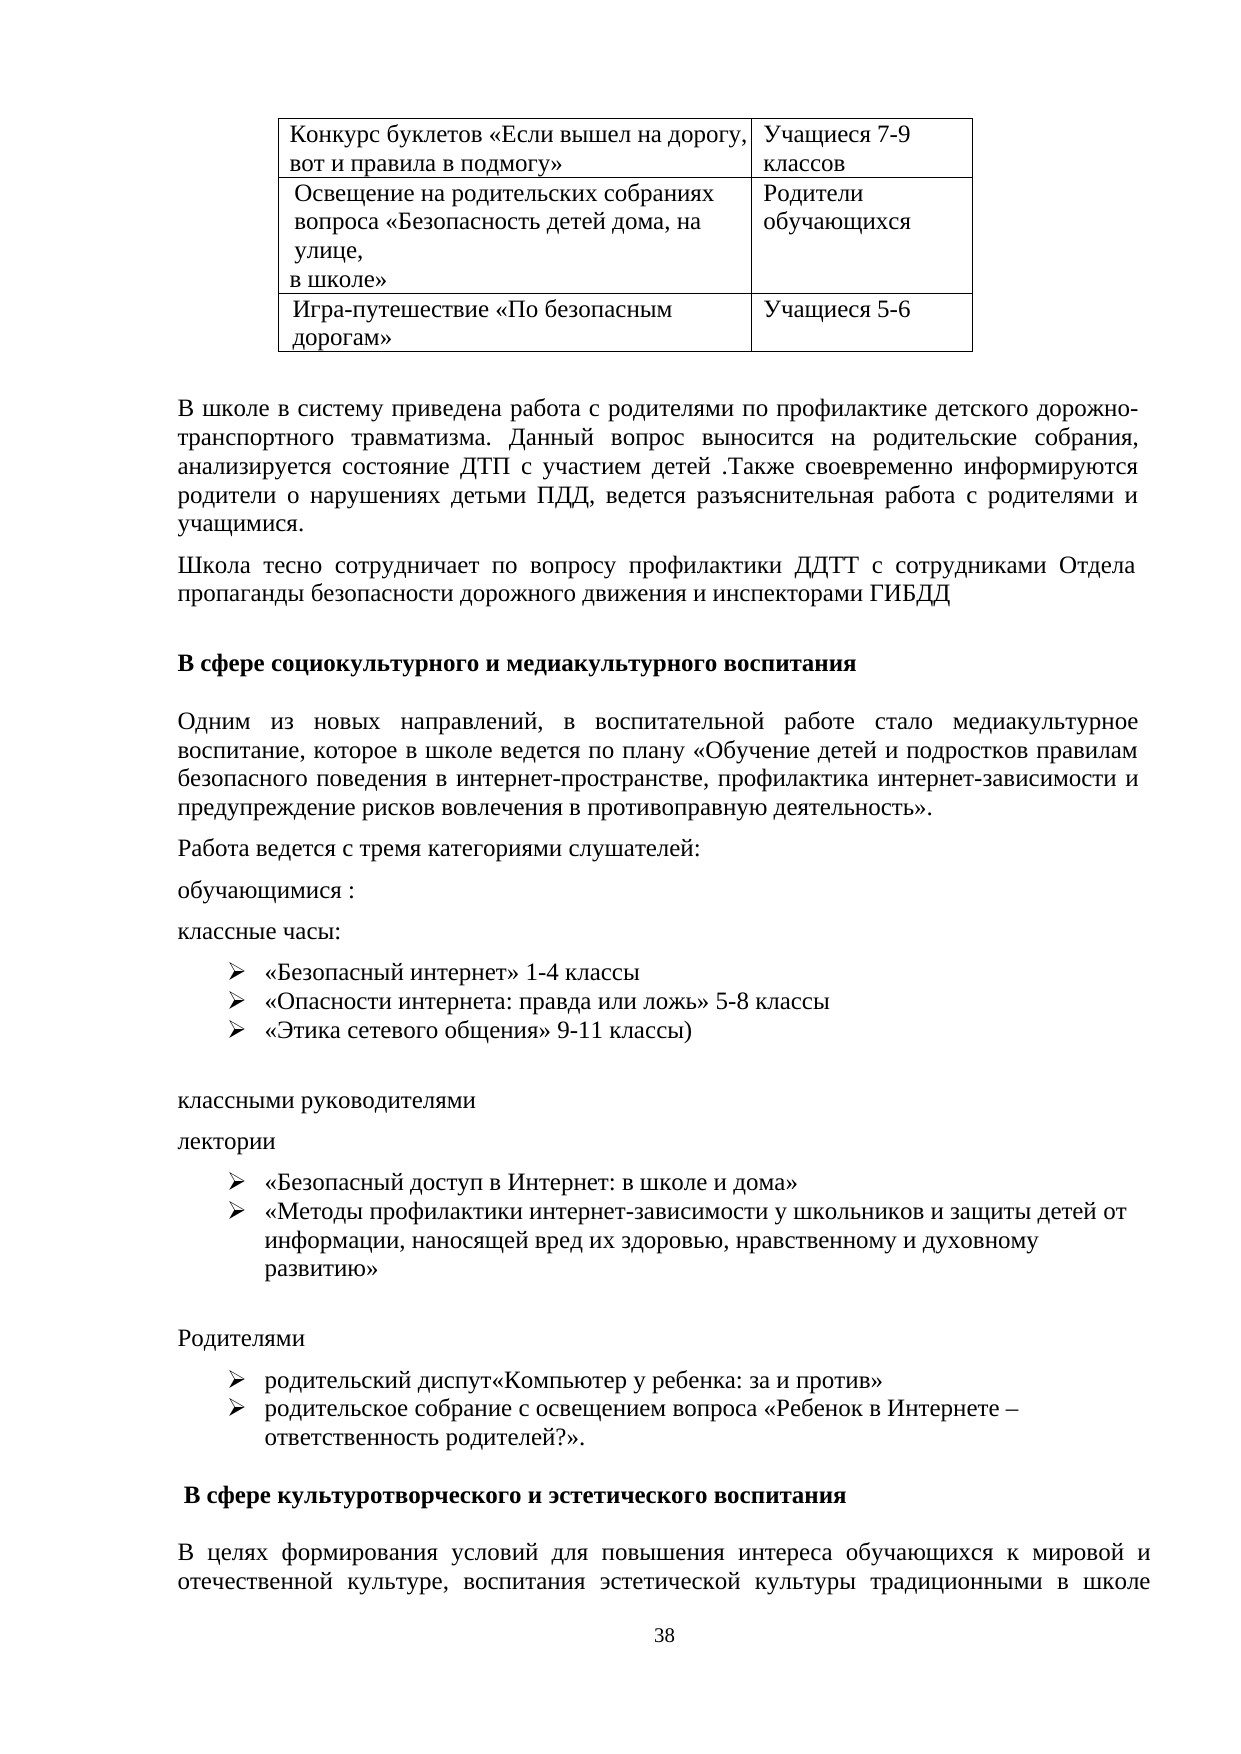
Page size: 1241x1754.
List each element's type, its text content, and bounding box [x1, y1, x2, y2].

table_cell Игра-путешествие «По безопасным дорогам» [279, 294, 751, 351]
text В сфере культуротворческого и эстетического воспитания [177, 1480, 1152, 1508]
text В сфере социокультурного и медиакультурного воспитания [177, 648, 1152, 677]
table_cell Конкурс буклетов «Если вышел на дорогу, вот и правила в подмогу» [279, 119, 751, 177]
list «Опасности интернета: правда или ложь» 5-8 классы [227, 986, 1139, 1015]
text В школе в систему приведена работа с родителями по профилактике детского дорожно- транспортного травматизма. Данный вопрос выносится на родительские собрания, анализируется состояние ДТП с участием детей .Также своевременно информируются родители о нарушениях детьми ПДД, ведется разъяснительная работа с родителями и учащимися. [177, 393, 1139, 537]
text лектории [177, 1126, 1139, 1155]
list родительский диспут«Компьютер у ребенка: за и против» [227, 1365, 1139, 1393]
text классные часы: [177, 916, 1139, 945]
table_cell Учащиеся 5-6 [752, 294, 972, 351]
text Родителями [177, 1323, 1139, 1352]
list «Этика сетевого общения» 9-11 классы) [227, 1015, 1139, 1043]
text обучающимися : [177, 875, 1139, 903]
list родительское собрание с освещением вопроса «Ребенок в Интернете – ответственность родителей?». [227, 1393, 1139, 1451]
text Школа тесно сотрудничает по вопросу профилактики ДДТТ с сотрудниками Отдела пропаганды безопасности дорожного движения и инспекторами ГИБДД [177, 550, 1136, 607]
table_cell Освещение на родительских собраниях вопроса «Безопасность детей дома, на улице, в школе» [279, 178, 751, 293]
text Одним из новых направлений, в воспитательной работе стало медиакультурное воспитание, которое в школе ведется по плану «Обучение детей и подростков правилам безопасного поведения в интернет-пространстве, профилактика интернет-зависимости и предупреждение рисков вовлечения в противоправную деятельность». [177, 706, 1139, 821]
list «Методы профилактики интернет-зависимости у школьников и защиты детей от информации, наносящей вред их здоровью, нравственному и духовному развитию» [227, 1196, 1139, 1282]
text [177, 1537, 1152, 1595]
table_cell Родители обучающихся [752, 178, 972, 293]
list «Безопасный интернет» 1-4 классы [227, 957, 1139, 986]
table_cell Учащиеся 7-9 классов [752, 119, 972, 177]
text Работа ведется с тремя категориями слушателей: [177, 833, 1139, 862]
text классными руководителями [177, 1085, 1139, 1113]
list «Безопасный доступ в Интернет: в школе и дома» [227, 1167, 1139, 1196]
